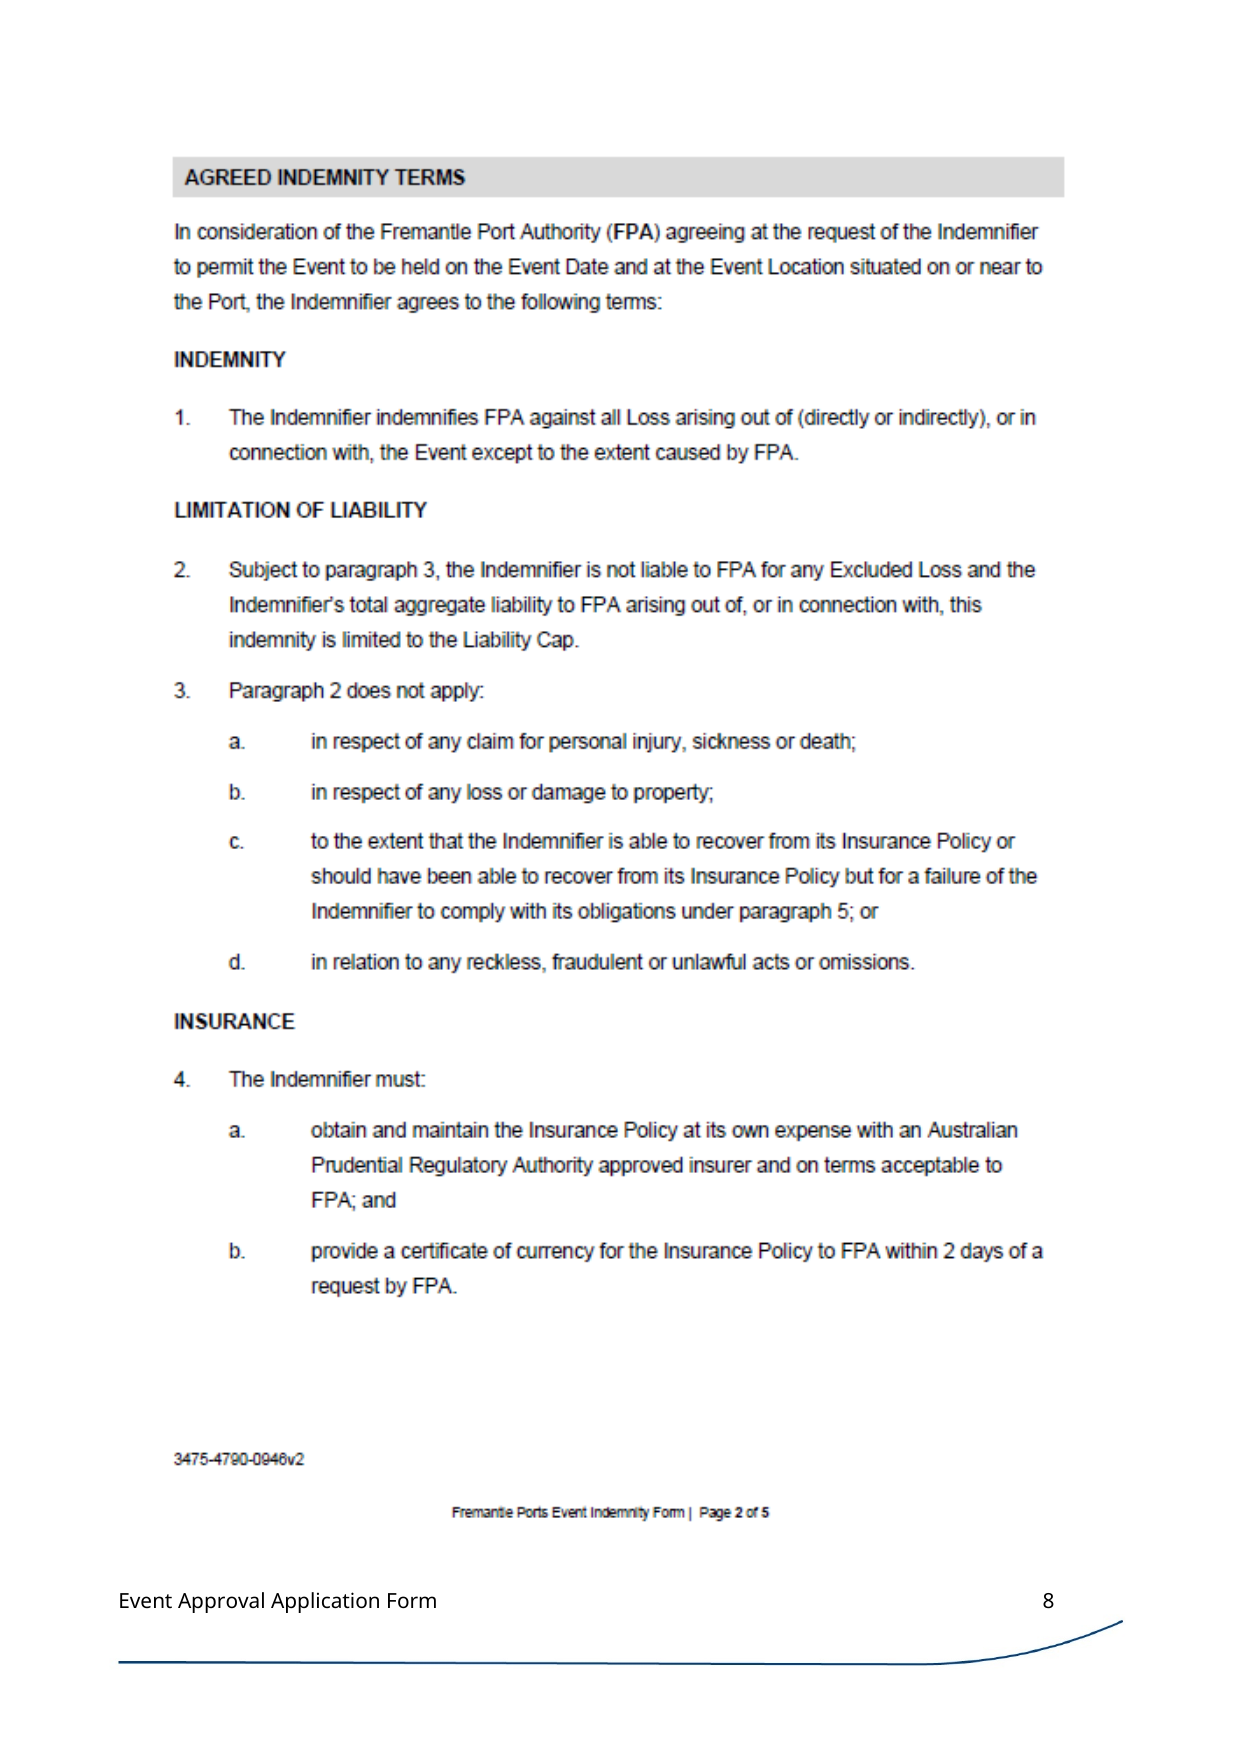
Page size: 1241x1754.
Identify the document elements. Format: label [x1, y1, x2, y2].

picture [58, 90, 1182, 1574]
picture [0, 1603, 1241, 1682]
